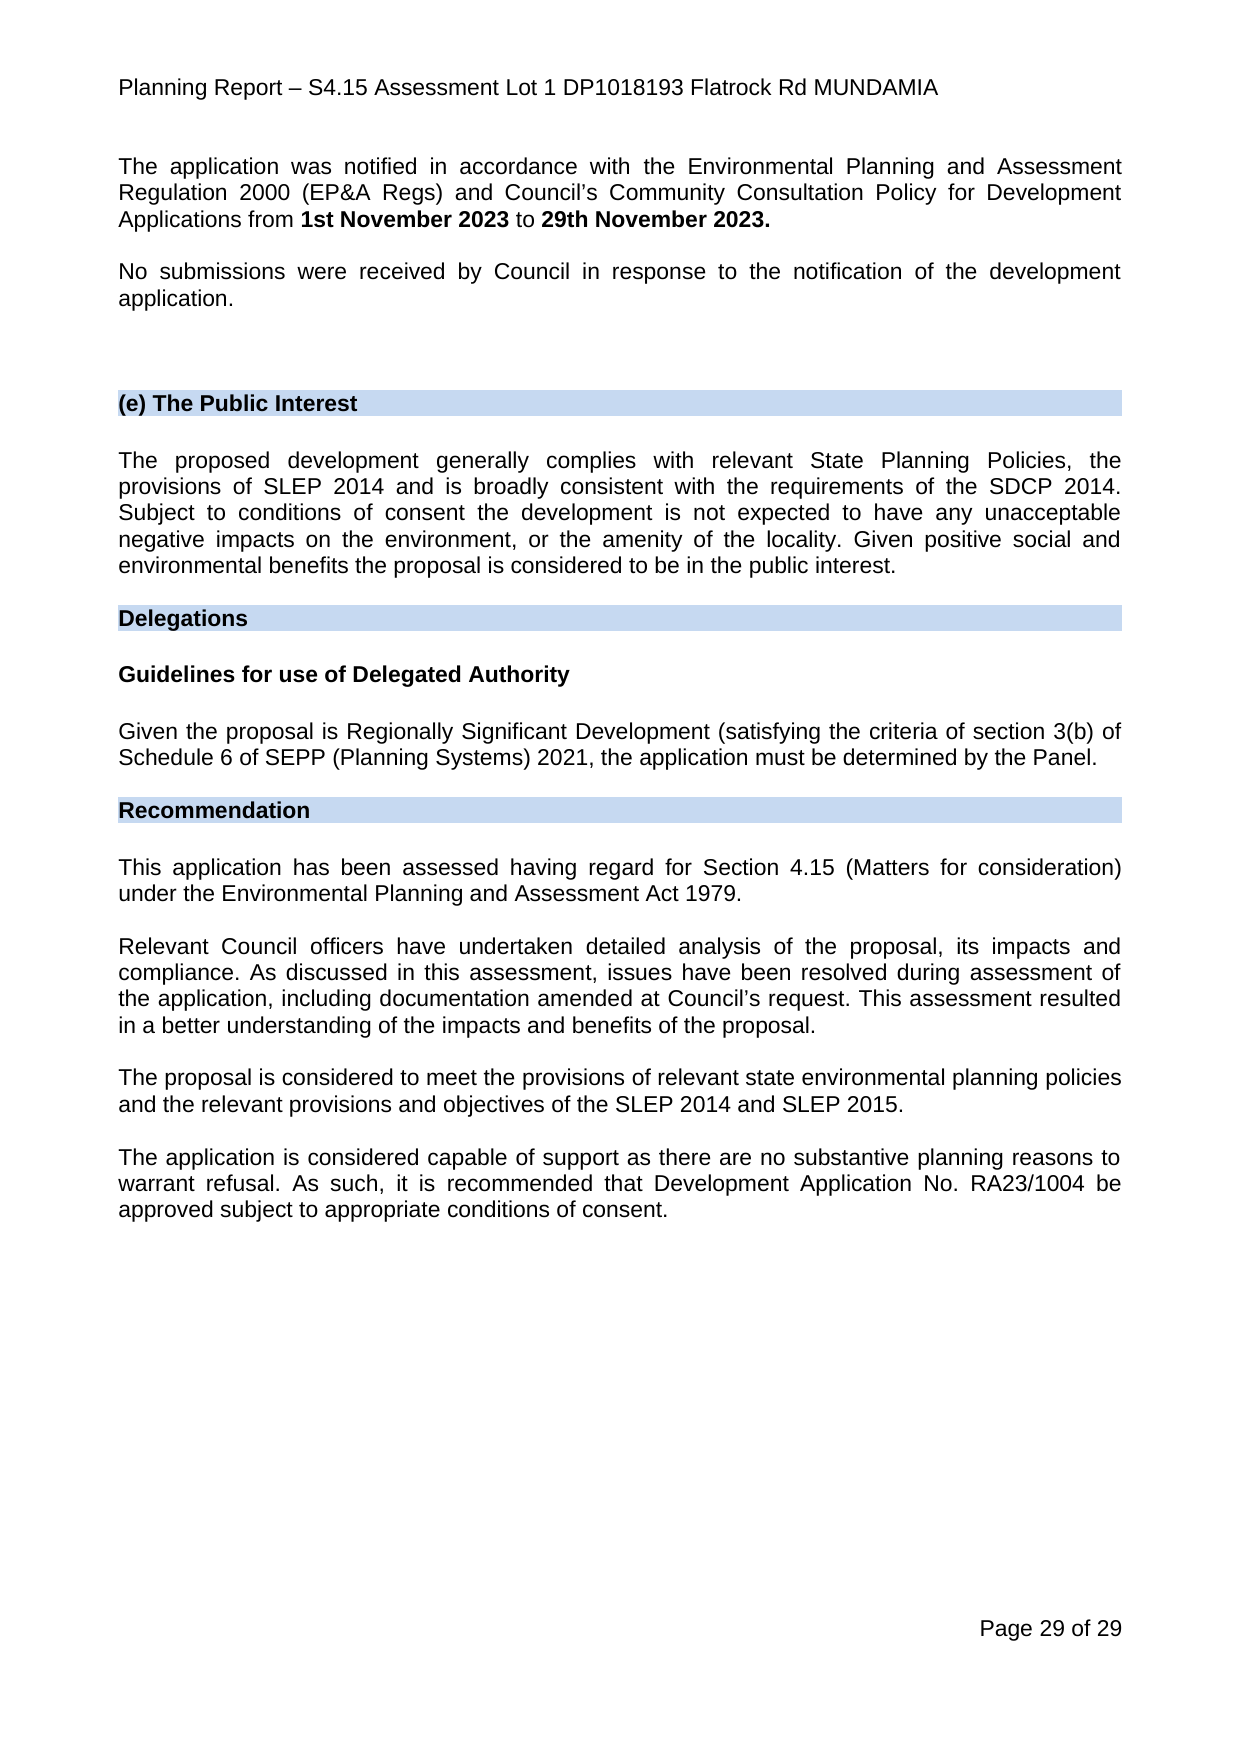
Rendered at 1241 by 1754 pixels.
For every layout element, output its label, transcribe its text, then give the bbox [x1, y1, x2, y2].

text The application was notified in accordance with the Environmental Planning and Assessment Regulation 2000 (EP&A Regs) and Council’s Community Consultation Policy for Development Applications from 1st November 2023 to 29th November 2023. [118, 153, 1122, 232]
text The proposed development generally complies with relevant State Planning Policies, the provisions of SLEP 2014 and is broadly consistent with the requirements of the SDCP 2014. Subject to conditions of consent the development is not expected to have any unacceptable negative impacts on the environment, or the amenity of the locality. Given positive social and environmental benefits the proposal is considered to be in the public interest. [118, 447, 1122, 578]
text Relevant Council officers have undertaken detailed analysis of the proposal, its impacts and compliance. As discussed in this assessment, issues have been resolved during assessment of the application, including documentation amended at Council’s request. This assessment resulted in a better understanding of the impacts and benefits of the proposal. [118, 933, 1122, 1038]
text No submissions were received by Council in response to the notification of the development application. [118, 258, 1122, 311]
text The application is considered capable of support as there are no substantive planning reasons to warrant refusal. As such, it is recommended that Development Application No. RA23/1004 be approved subject to appropriate conditions of consent. [118, 1143, 1122, 1222]
text The proposal is considered to meet the provisions of relevant state environmental planning policies and the relevant provisions and objectives of the SLEP 2014 and SLEP 2015. [118, 1064, 1122, 1117]
text This application has been assessed having regard for Section 4.15 (Matters for consideration) under the Environmental Planning and Assessment Act 1979. [118, 853, 1122, 906]
subtitle (e) The Public Interest [118, 390, 1122, 416]
subtitle Guidelines for use of Delegated Authority [118, 661, 1122, 688]
subtitle Recommendation [118, 797, 1122, 823]
subtitle Delegations [118, 605, 1122, 631]
text Given the proposal is Regionally Significant Development (satisfying the criteria of section 3(b) of Schedule 6 of SEPP (Planning Systems) 2021, the application must be determined by the Panel. [118, 718, 1122, 771]
